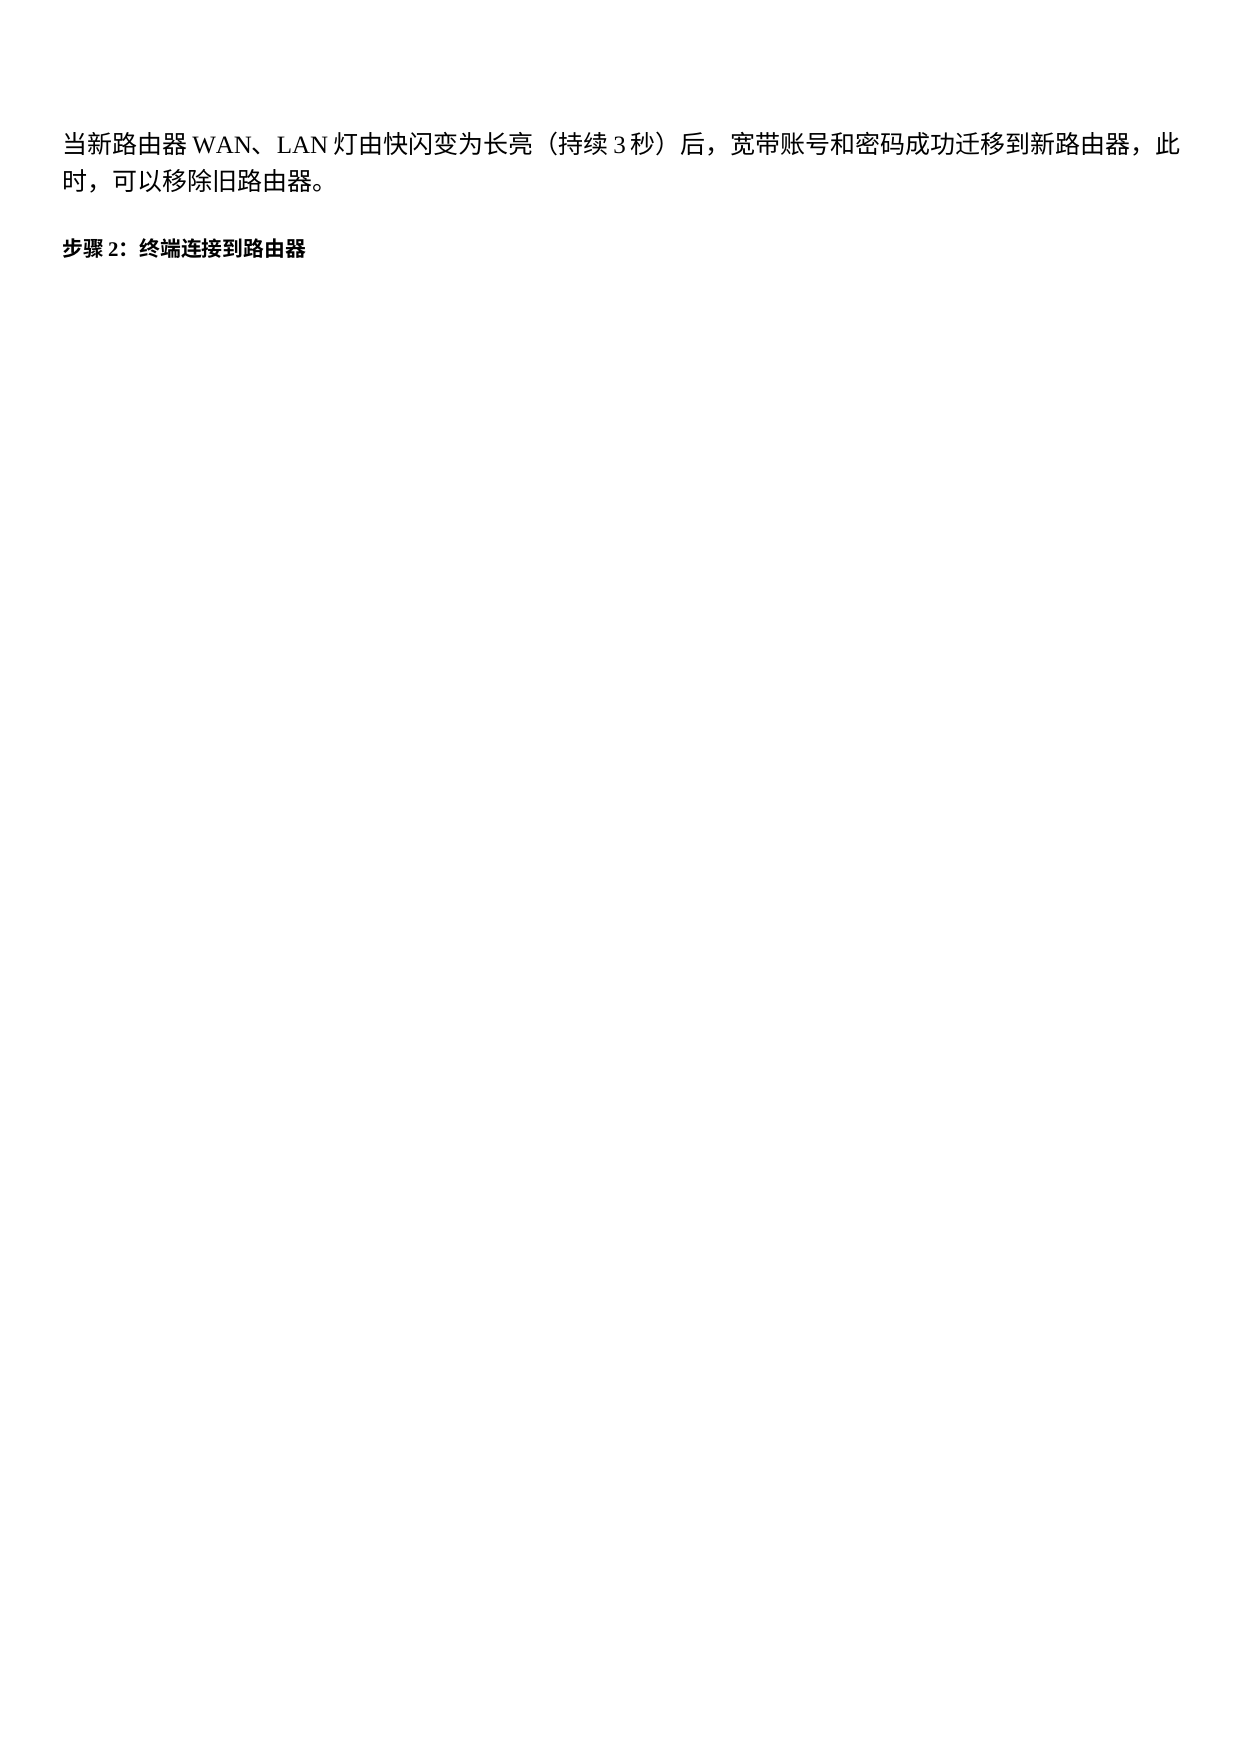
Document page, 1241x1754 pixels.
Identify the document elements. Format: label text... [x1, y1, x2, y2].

text 当新路由器WAN、LAN灯由快闪变为长亮（持续3秒）后，宽带账号和密码成功迁移到新路由器，此时，可以移除旧路由器。 [62, 125, 1199, 197]
subtitle 步骤2：终端连接到路由器 [62, 232, 1199, 262]
